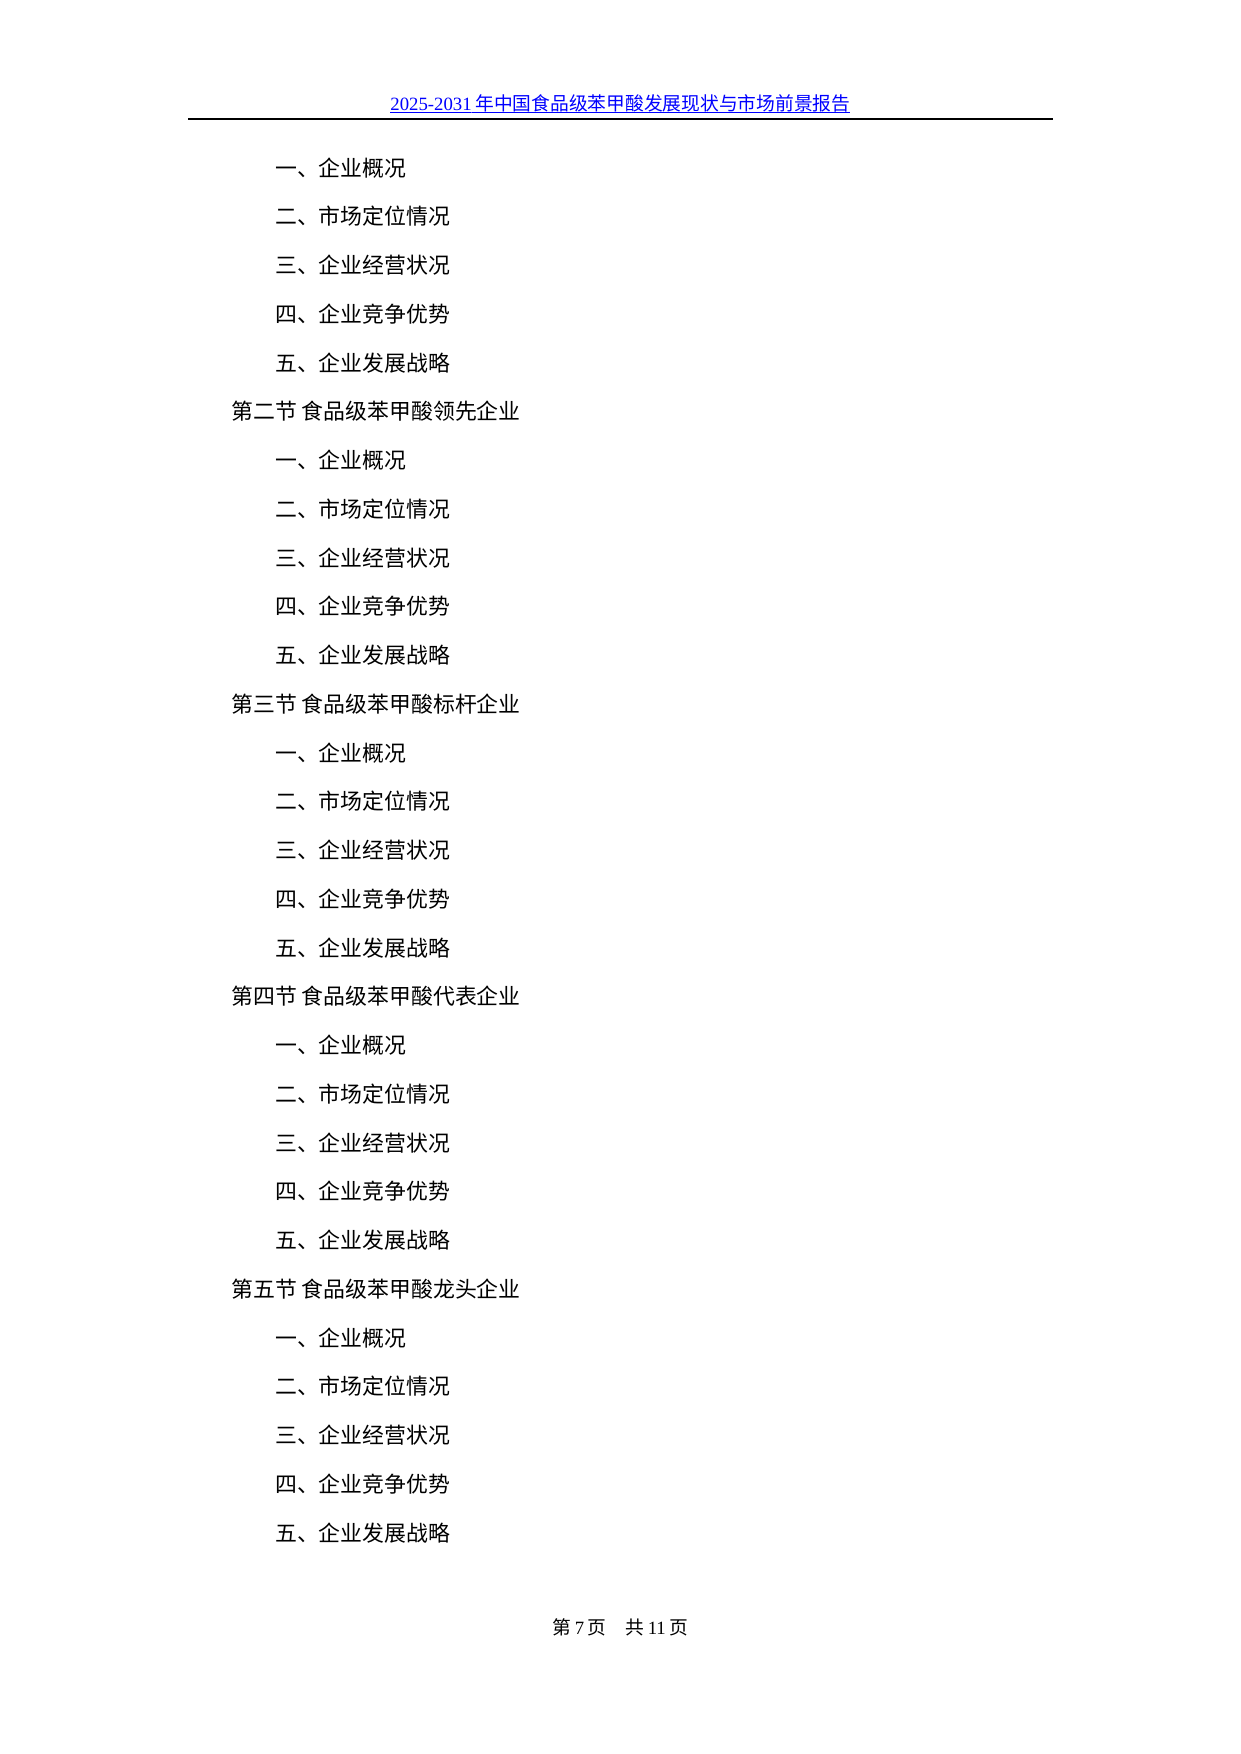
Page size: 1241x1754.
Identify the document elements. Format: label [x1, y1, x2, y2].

text [187, 150, 1053, 1548]
